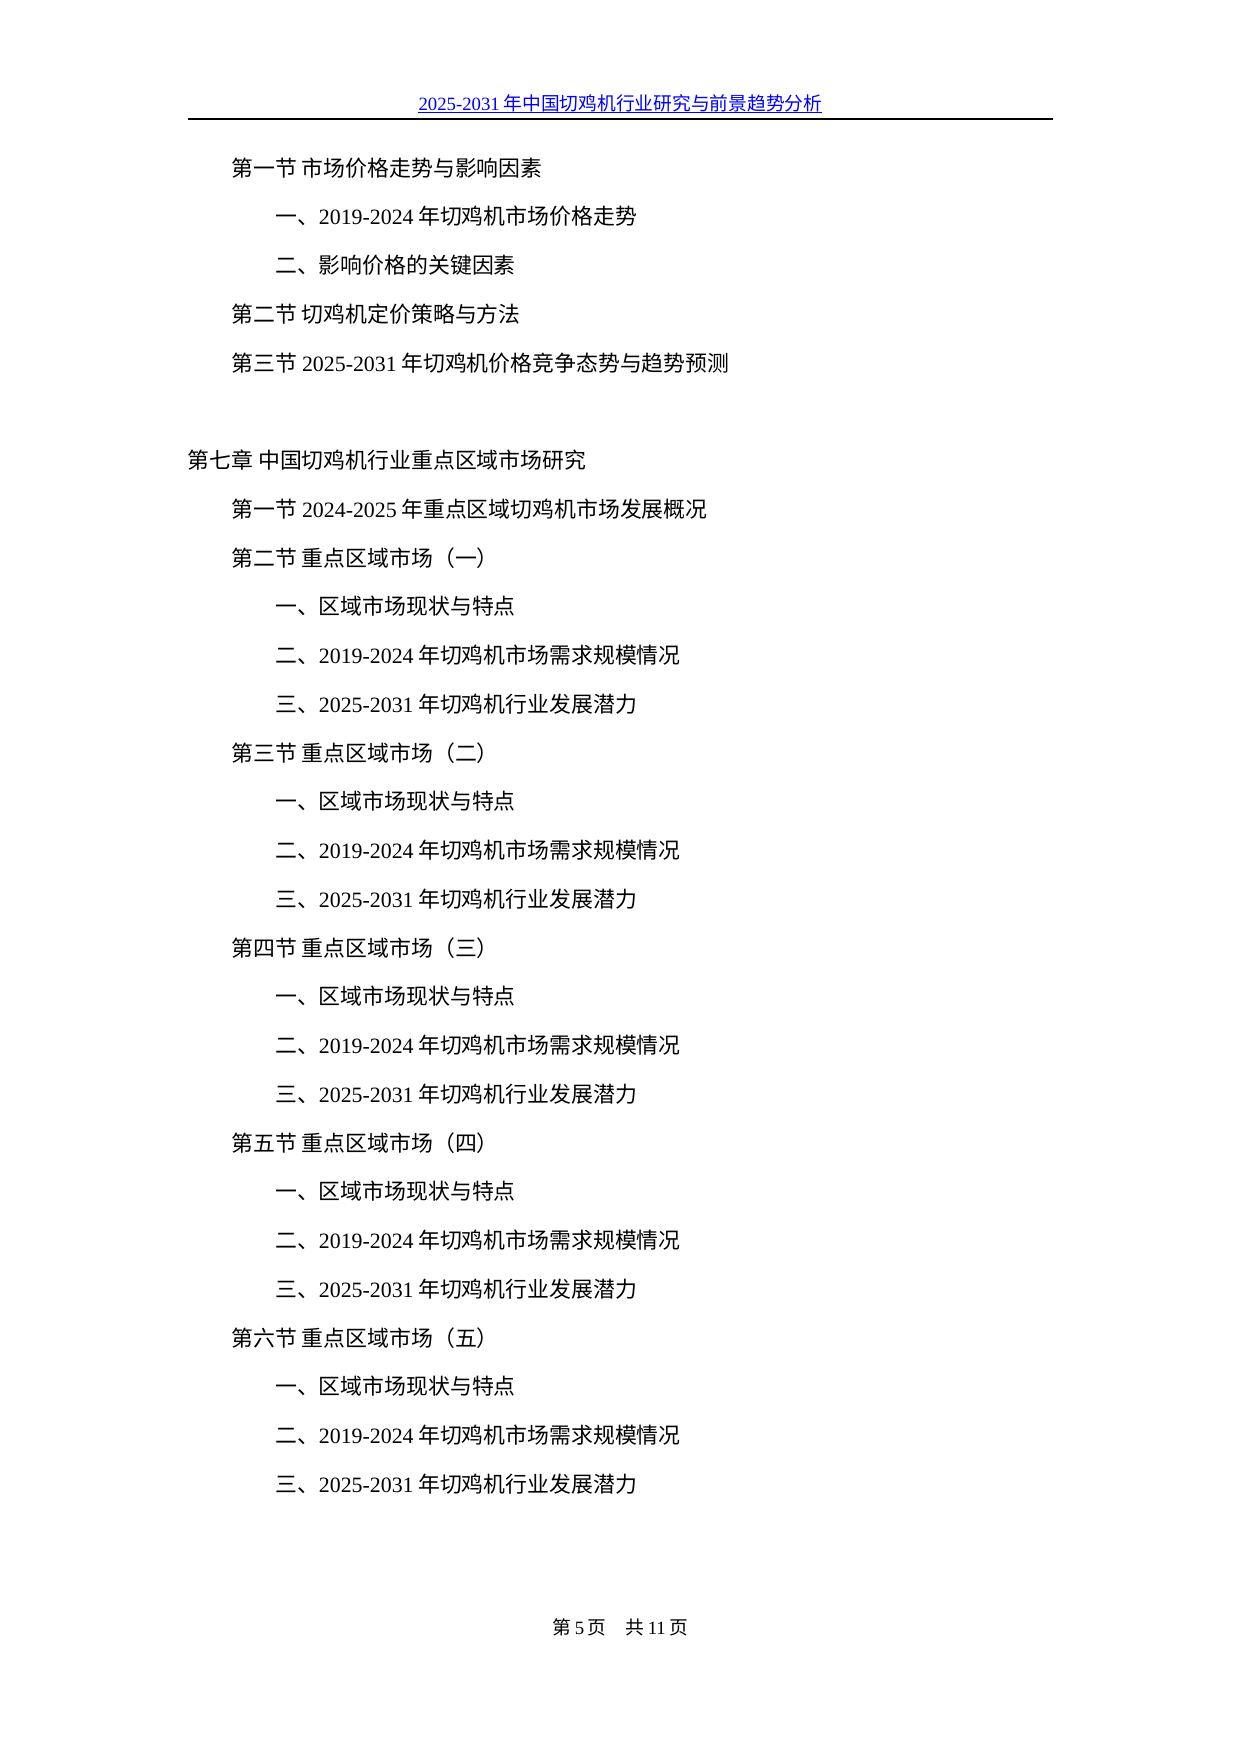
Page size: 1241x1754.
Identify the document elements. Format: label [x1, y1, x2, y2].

text [187, 150, 1053, 1499]
